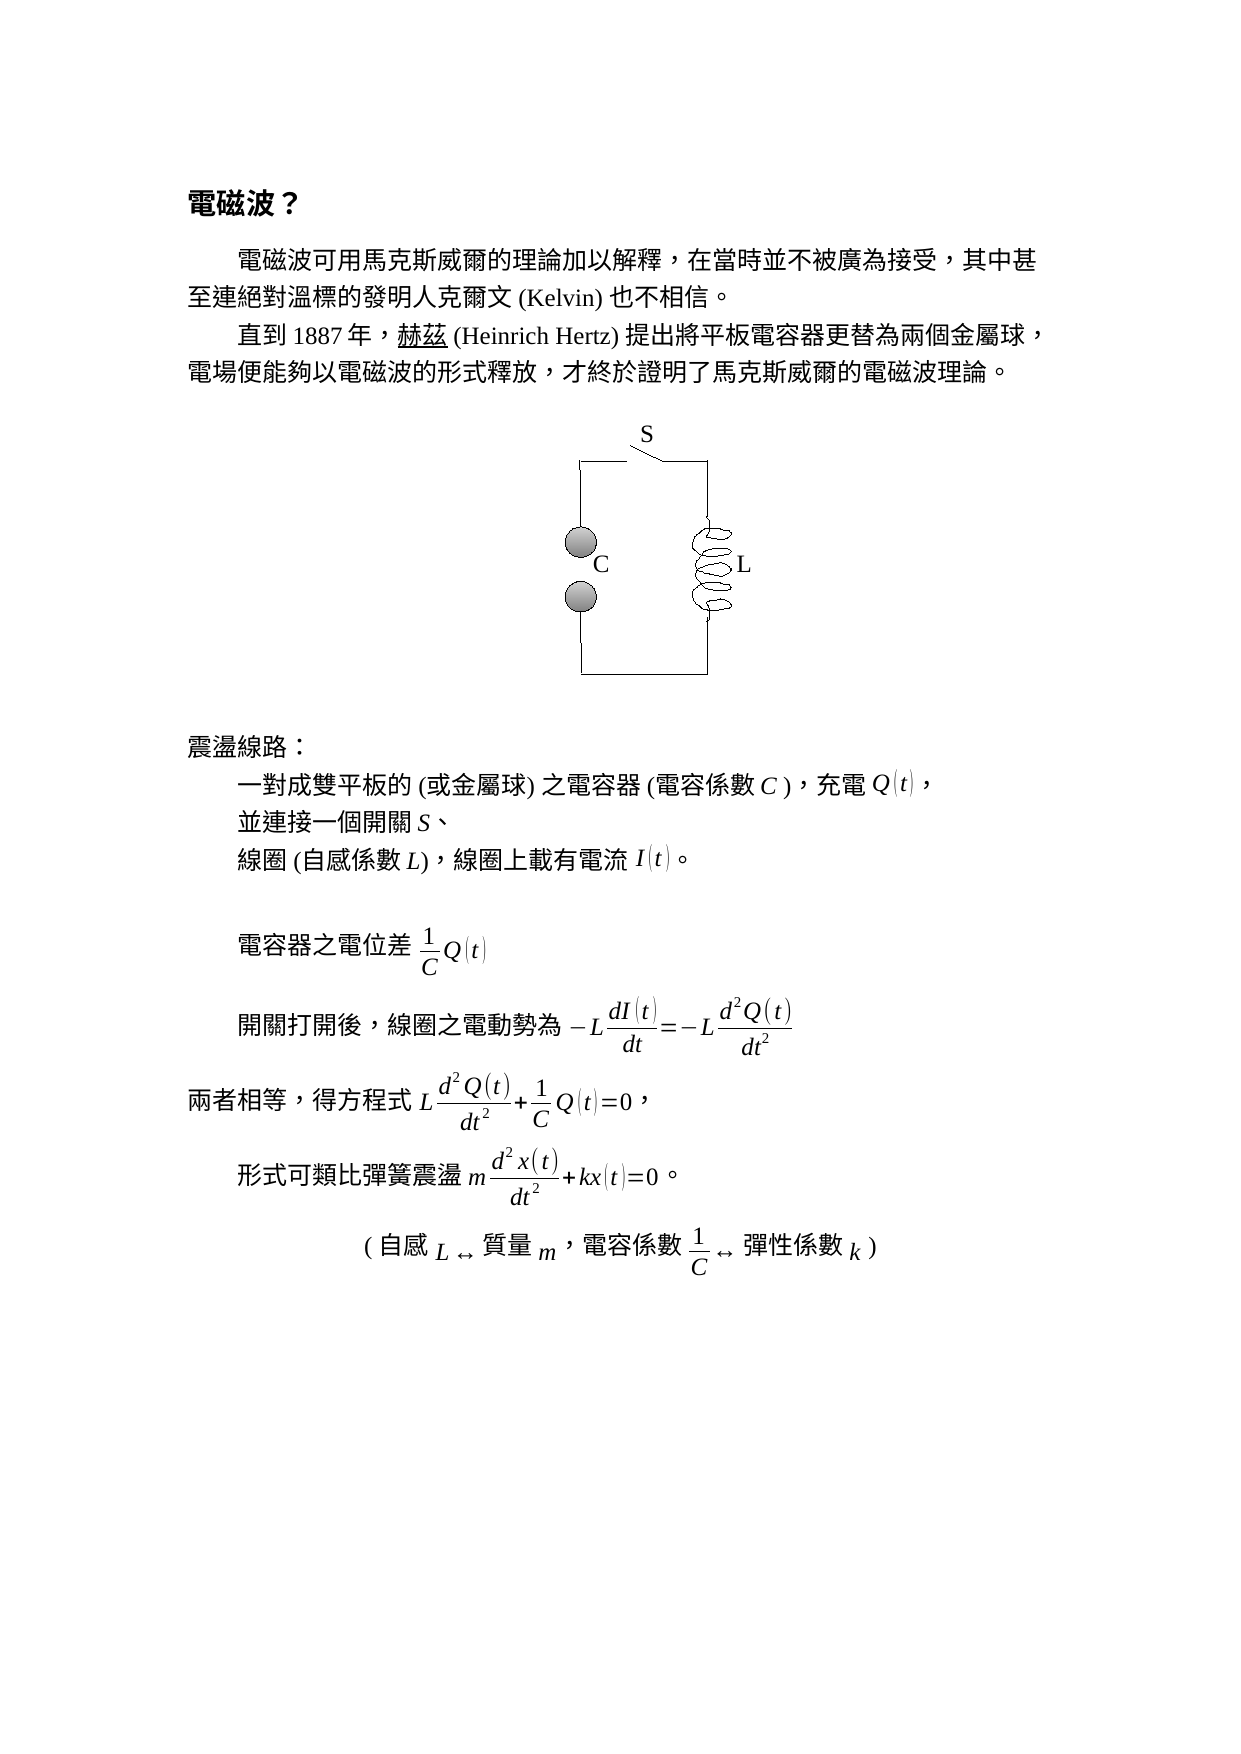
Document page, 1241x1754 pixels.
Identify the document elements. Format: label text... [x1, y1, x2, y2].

text 直到1887年，赫茲 (Heinrich Hertz) 提出將平板電容器更替為兩個金屬球，電場便能夠以電磁波的形式釋放，才終於證明了馬克斯威爾的電磁波理論。 [187, 314, 1053, 389]
text ( 自感 質量 ，電容係數 彈性係數 ) [187, 1214, 1053, 1289]
text 並連接一個開關S、 [187, 802, 1053, 839]
text 震盪線路： [187, 727, 1053, 764]
text 兩者相等，得方程式 ， [187, 1064, 1053, 1139]
text 形式可類比彈簧震盪 。 [187, 1139, 1053, 1214]
text 電磁波可用馬克斯威爾的理論加以解釋，在當時並不被廣為接受，其中甚至連絕對溫標的發明人克爾文 (Kelvin) 也不相信。 [187, 239, 1053, 314]
text 線圈 (自感係數L)，線圈上載有電流 。 [187, 839, 1053, 877]
text 電容器之電位差 [187, 914, 1053, 989]
text 電磁波？ [187, 164, 1053, 239]
text 開關打開後，線圈之電動勢為 [237, 989, 1053, 1064]
text 一對成雙平板的 (或金屬球) 之電容器 (電容係數C )，充電 ， [187, 764, 1053, 802]
